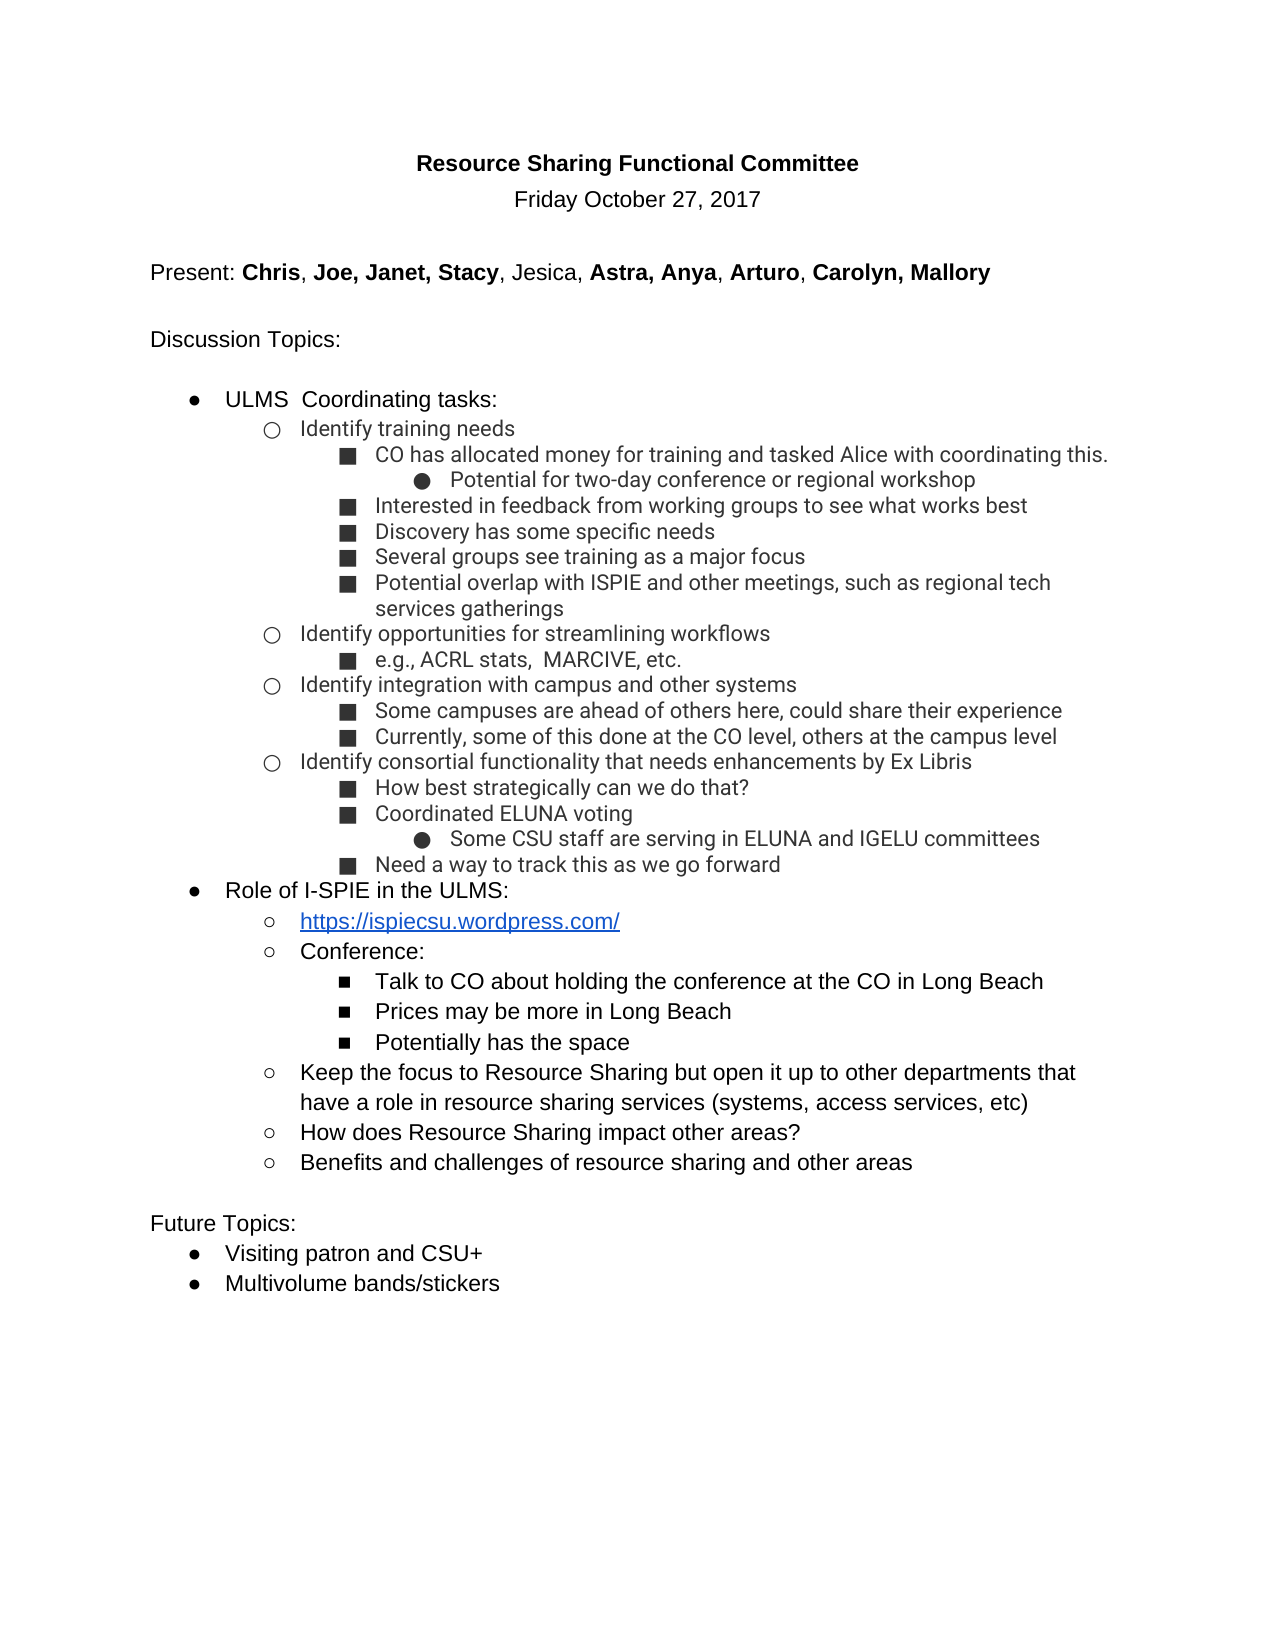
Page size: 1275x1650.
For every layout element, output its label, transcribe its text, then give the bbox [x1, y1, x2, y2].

list Conference: [262, 938, 1125, 964]
list Identify training needs [262, 416, 1125, 442]
list How does Resource Sharing impact other areas? [262, 1119, 1125, 1146]
list e.g., ACRL stats, MARCIVE, etc. [337, 647, 1125, 672]
list CO has allocated money for training and tasked Alice with coordinating this. [337, 442, 1125, 467]
text Present: Chris, Joe, Janet, Stacy, Jesica, Astra, Anya, Arturo, Carolyn, Mallory [150, 259, 1125, 285]
list Coordinated ELUNA voting [337, 801, 1125, 826]
text Discussion Topics: [150, 326, 1125, 352]
list Keep the focus to Resource Sharing but open it up to other departments that have a role in resource sharing services (systems, access services, etc) [262, 1059, 1125, 1115]
list Some CSU staff are serving in ELUNA and IGELU committees [412, 826, 1125, 852]
list Identify consortial functionality that needs enhancements by Ex Libris [262, 749, 1125, 775]
list Benefits and challenges of resource sharing and other areas [262, 1149, 1125, 1176]
text Resource Sharing Functional Committee [150, 150, 1125, 176]
list Prices may be more in Long Beach [337, 998, 1125, 1025]
text Friday October 27, 2017 [150, 186, 1125, 213]
list Potential overlap with ISPIE and other meetings, such as regional tech services gatherings [337, 570, 1125, 621]
list Interested in feedback from working groups to see what works best [337, 493, 1125, 519]
list Talk to CO about holding the conference at the CO in Long Beach [337, 968, 1125, 994]
list https://ispiecsu.wordpress.com/ [262, 908, 1125, 934]
list Several groups see training as a major focus [337, 544, 1125, 570]
list Discovery has some specific needs [337, 519, 1125, 544]
list Multivolume bands/stickers [187, 1270, 1125, 1297]
list How best strategically can we do that? [337, 775, 1125, 801]
list Need a way to track this as we go forward [337, 852, 1125, 877]
list ULMS Coordinating tasks: [187, 386, 1125, 412]
list Currently, some of this done at the CO level, others at the campus level [337, 724, 1125, 749]
text Future Topics: [150, 1210, 1125, 1236]
list Identify integration with campus and other systems [262, 672, 1125, 698]
list Potentially has the space [337, 1028, 1125, 1055]
list Role of I-SPIE in the ULMS: [187, 877, 1125, 904]
list Identify opportunities for streamlining workflows [262, 621, 1125, 647]
list Potential for two-day conference or regional workshop [412, 467, 1125, 493]
list Visiting patron and CSU+ [187, 1240, 1125, 1266]
list Some campuses are ahead of others here, could share their experience [337, 698, 1125, 724]
